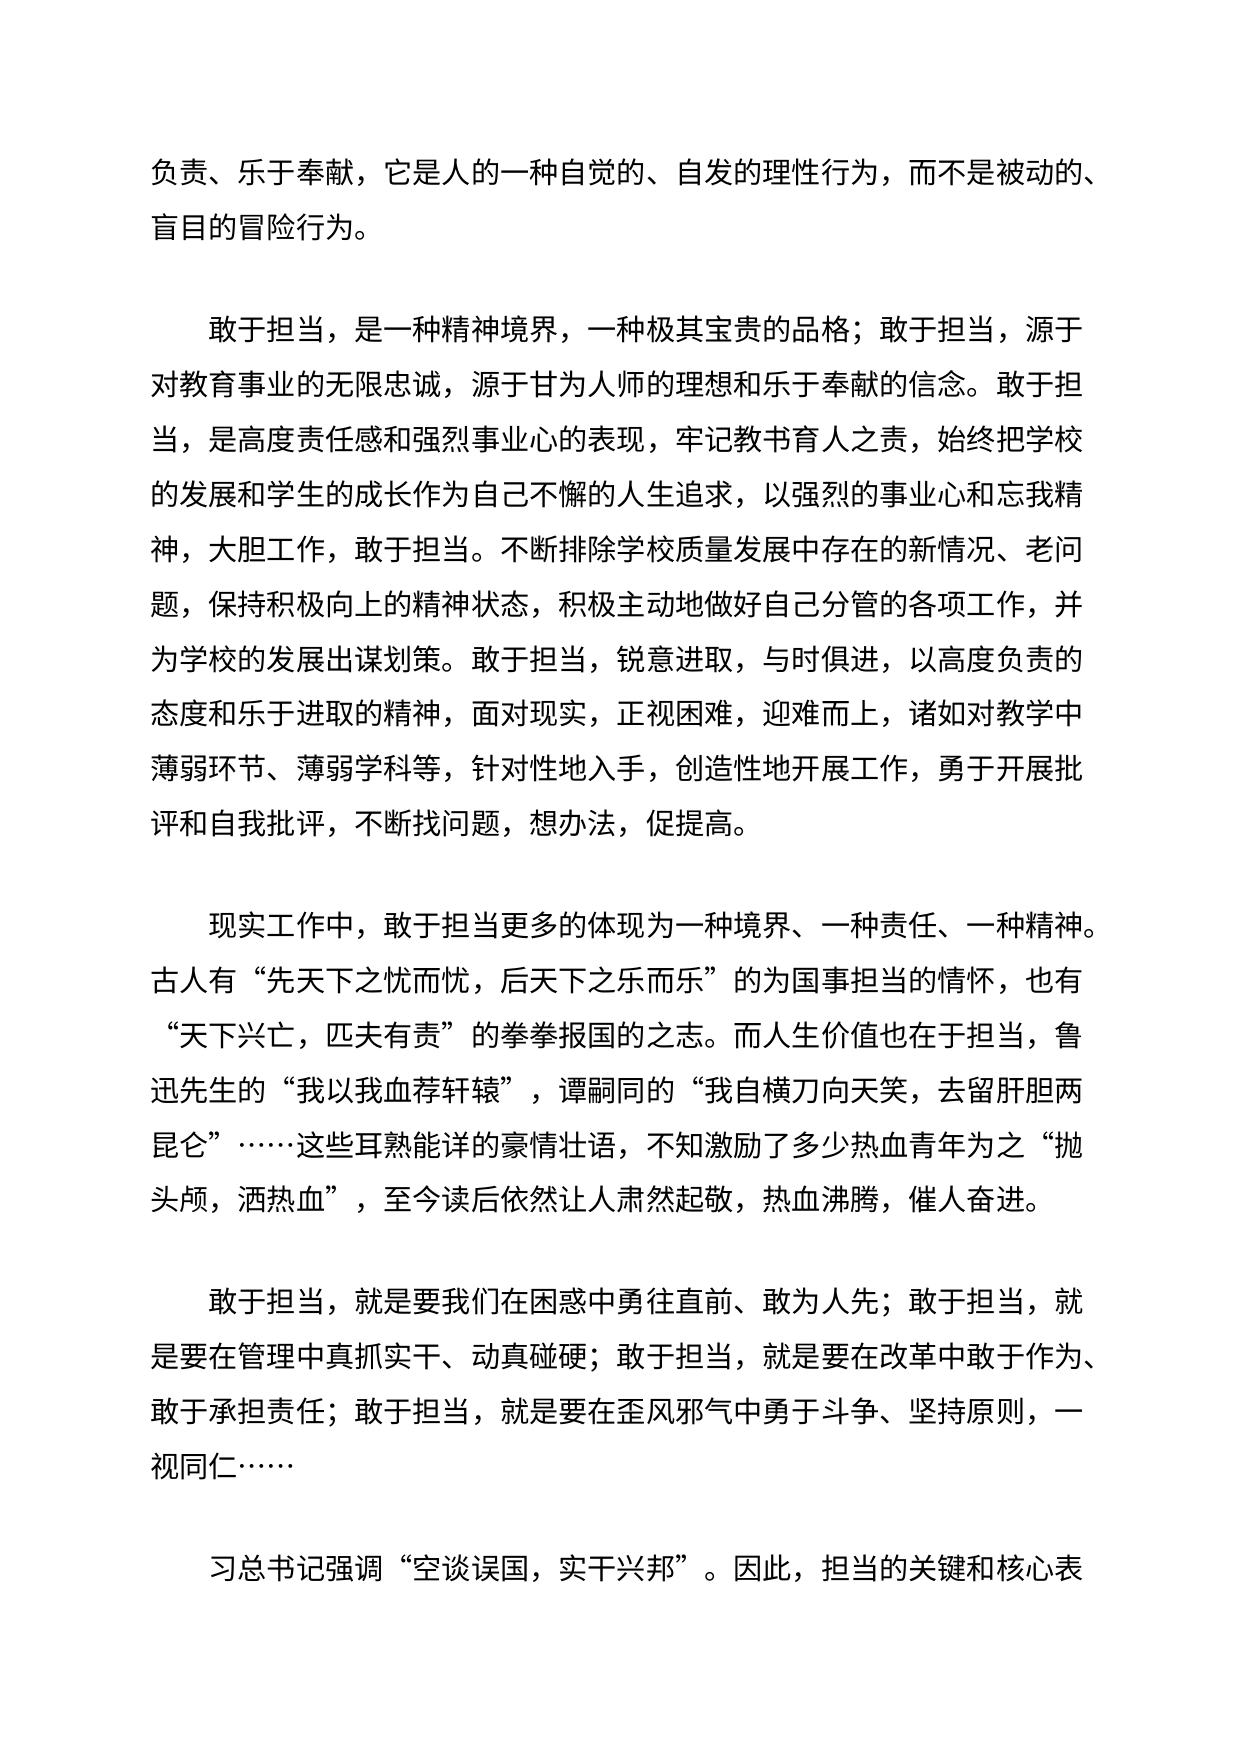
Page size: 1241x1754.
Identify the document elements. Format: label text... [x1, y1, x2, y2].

text 现实工作中，敢于担当更多的体现为一种境界、一种责任、一种精神。古人有“先天下之忧而忧，后天下之乐而乐”的为国事担当的情怀，也有“天下兴亡，匹夫有责”的拳拳报国的之志。而人生价值也在于担当，鲁迅先生的“我以我血荐轩辕”，谭嗣同的“我自横刀向天笑，去留肝胆两昆仑”……这些耳熟能详的豪情壮语，不知激励了多少热血青年为之“抛头颅，洒热血”，至今读后依然让人肃然起敬，热血沸腾，催人奋进。 [150, 902, 1090, 1219]
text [150, 150, 1090, 247]
text 敢于担当，就是要我们在困惑中勇往直前、敢为人先；敢于担当，就是要在管理中真抓实干、动真碰硬；敢于担当，就是要在改革中敢于作为、敢于承担责任；敢于担当，就是要在歪风邪气中勇于斗争、坚持原则，一视同仁…… [150, 1279, 1090, 1486]
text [150, 1545, 1090, 1587]
text 敢于担当，是一种精神境界，一种极其宝贵的品格；敢于担当，源于对教育事业的无限忠诚，源于甘为人师的理想和乐于奉献的信念。敢于担当，是高度责任感和强烈事业心的表现，牢记教书育人之责，始终把学校的发展和学生的成长作为自己不懈的人生追求，以强烈的事业心和忘我精神，大胆工作，敢于担当。不断排除学校质量发展中存在的新情况、老问题，保持积极向上的精神状态，积极主动地做好自己分管的各项工作，并为学校的发展出谋划策。敢于担当，锐意进取，与时俱进，以高度负责的态度和乐于进取的精神，面对现实，正视困难，迎难而上，诸如对教学中薄弱环节、薄弱学科等，针对性地入手，创造性地开展工作，勇于开展批评和自我批评，不断找问题，想办法，促提高。 [150, 307, 1090, 843]
